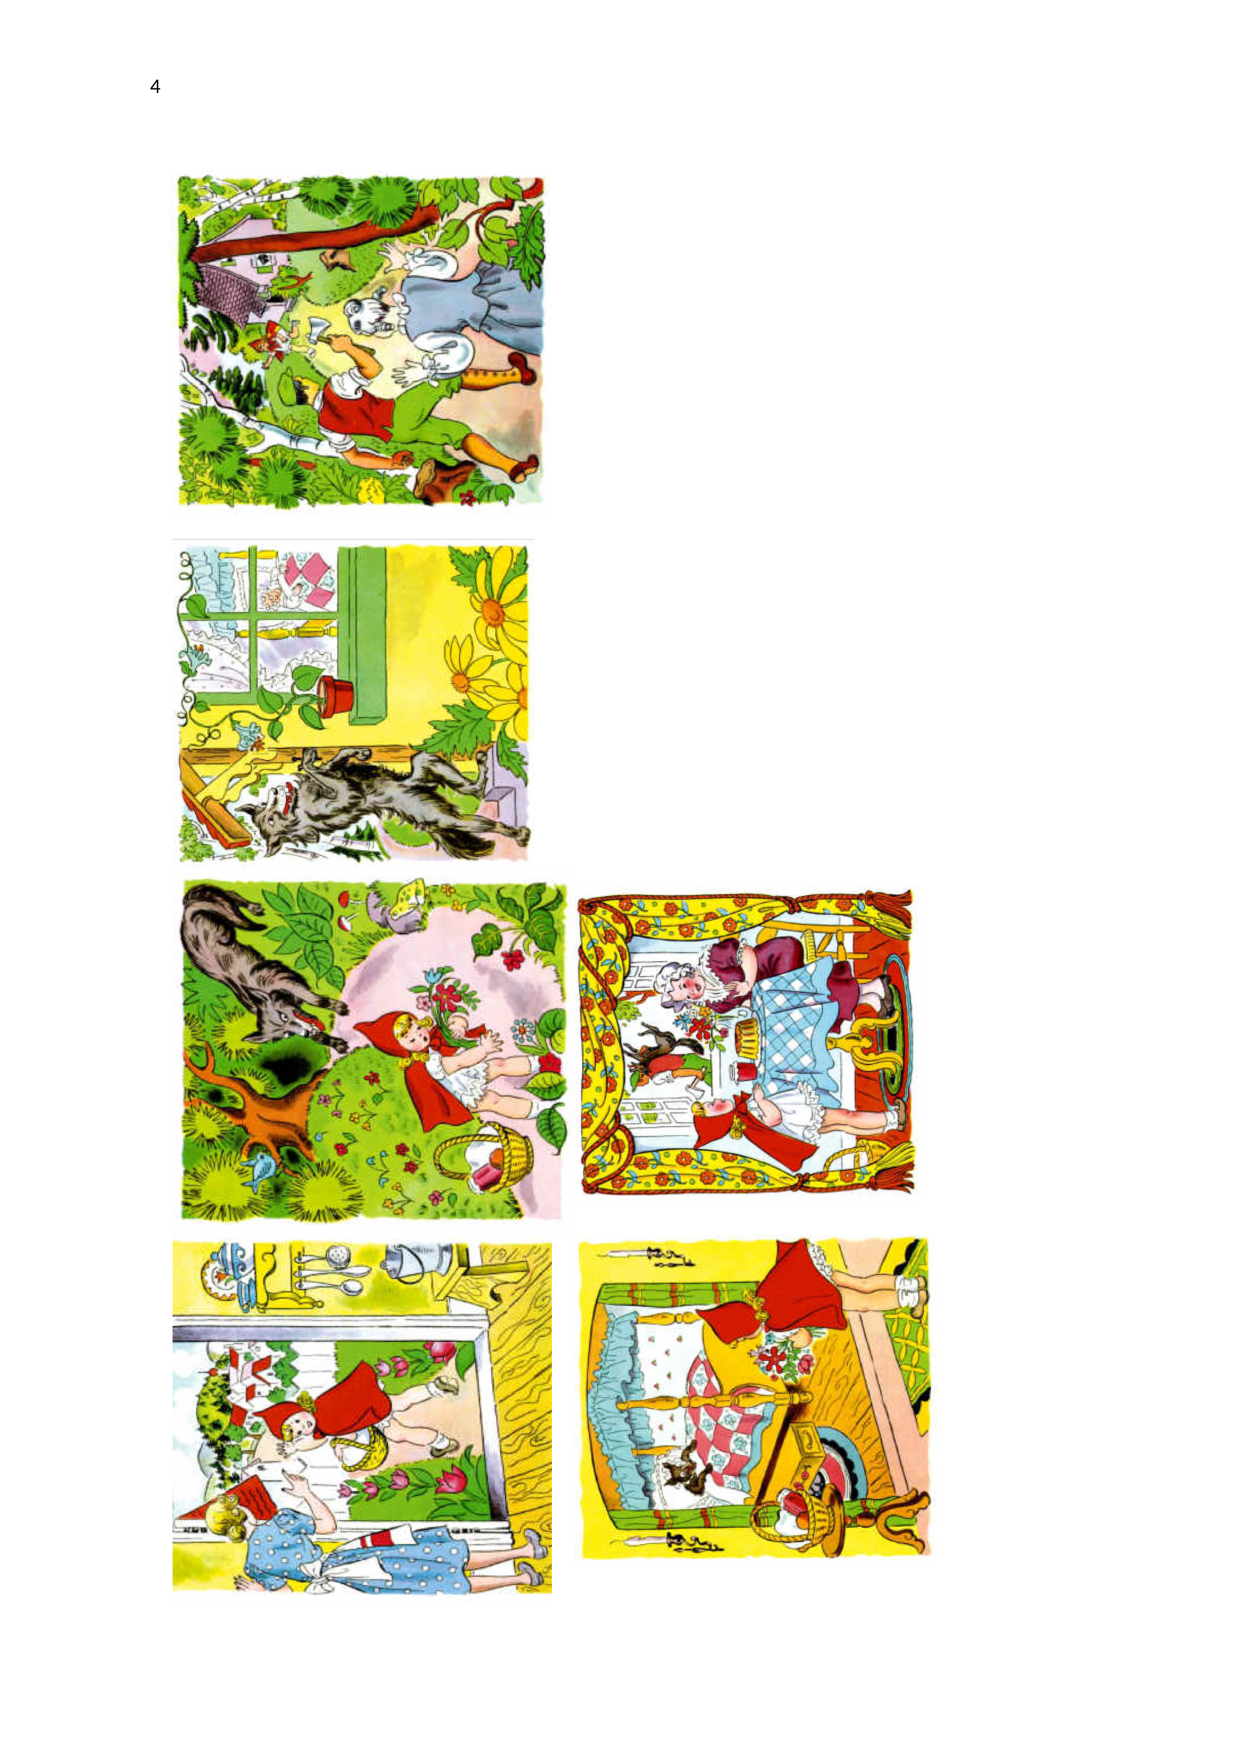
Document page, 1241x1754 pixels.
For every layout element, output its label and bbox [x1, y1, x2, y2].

picture [575, 885, 922, 1203]
picture [575, 1234, 937, 1568]
picture [170, 170, 551, 515]
picture [173, 869, 574, 1233]
picture [173, 539, 534, 868]
picture [173, 1234, 551, 1603]
